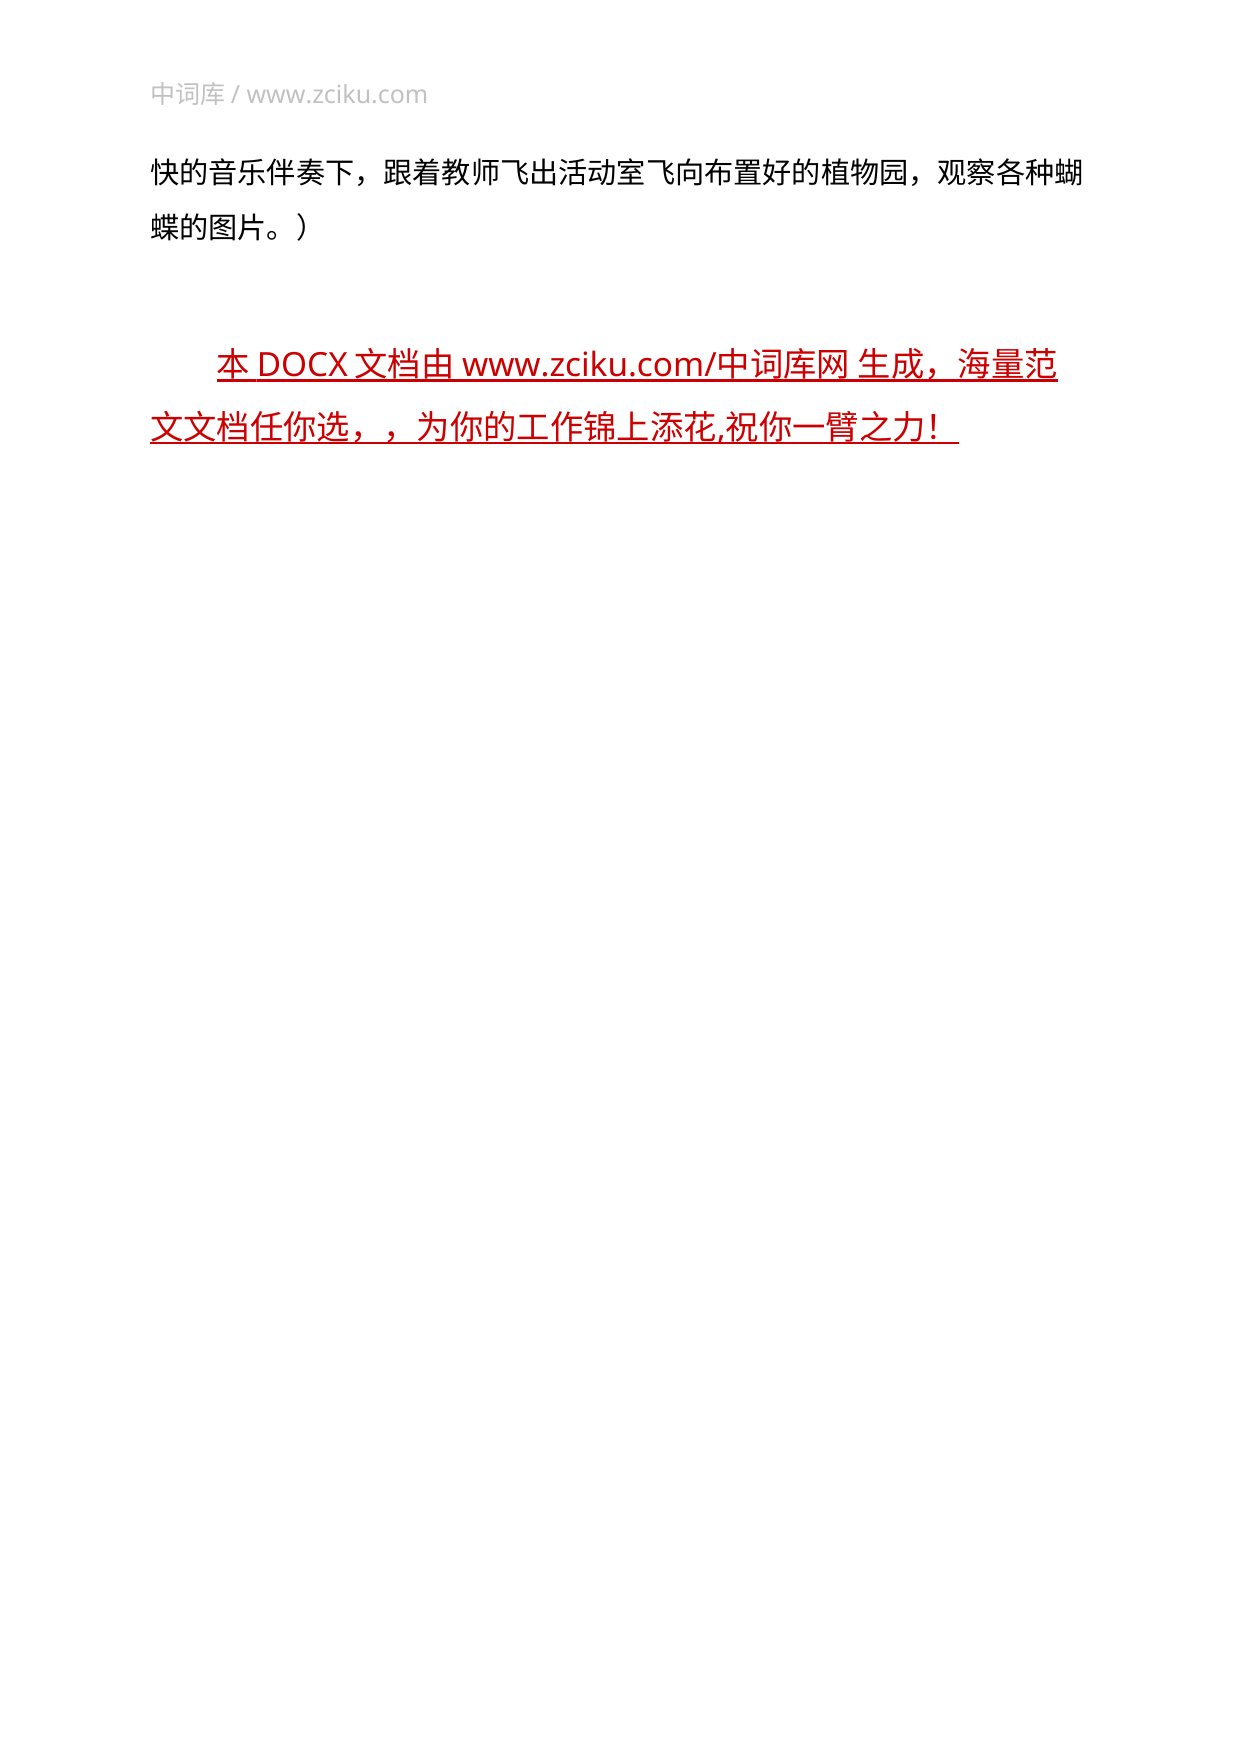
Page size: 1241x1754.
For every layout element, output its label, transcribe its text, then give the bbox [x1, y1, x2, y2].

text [150, 150, 1090, 247]
text 本DOCX文档由 www.zciku.com/中词库网 生成，海量范文文档任你选，，为你的工作锦上添花,祝你一臂之力！ [150, 338, 1090, 449]
